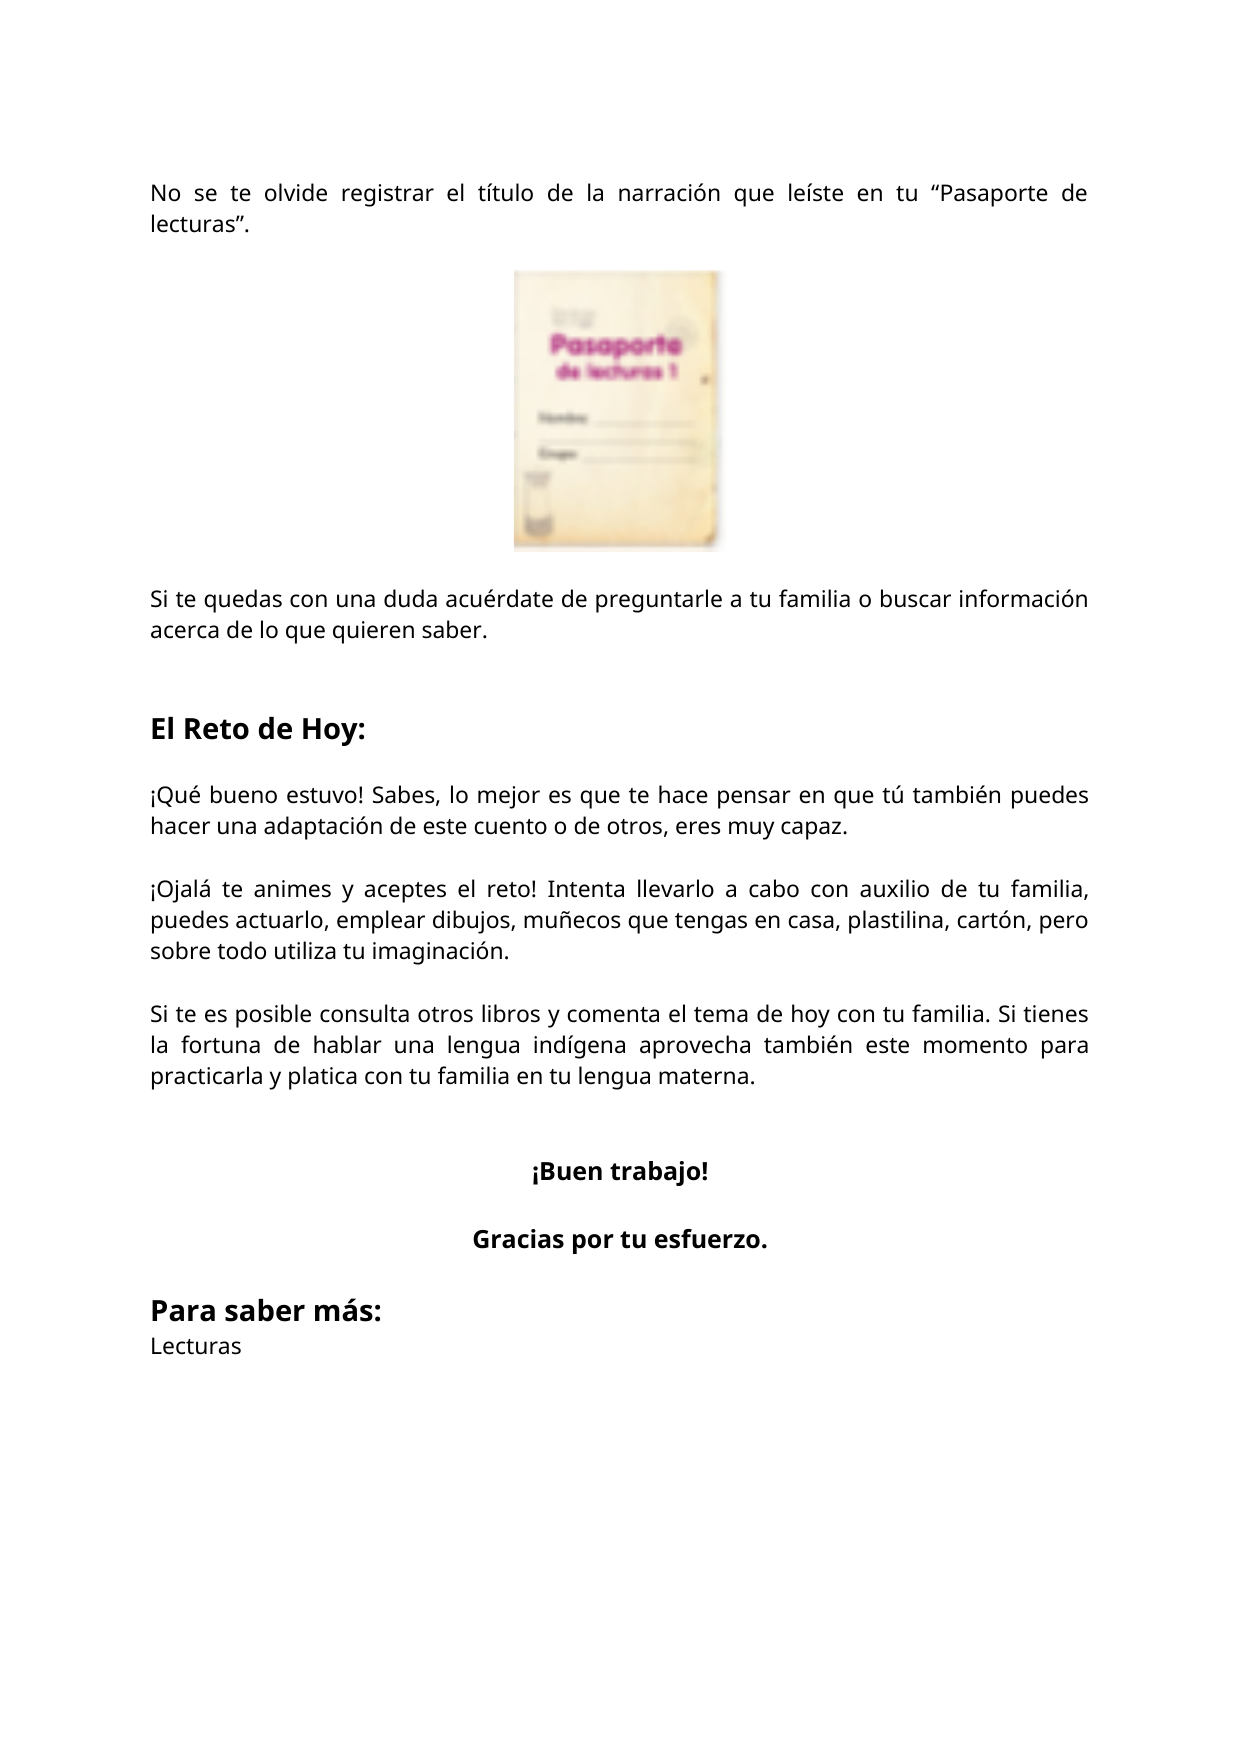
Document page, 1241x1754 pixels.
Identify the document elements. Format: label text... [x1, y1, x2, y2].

text ¡Qué bueno estuvo! Sabes, lo mejor es que te hace pensar en que tú también puedes hacer una adaptación de este cuento o de otros, eres muy capaz. [150, 779, 1090, 842]
text Lecturas [150, 1330, 1090, 1361]
text Para saber más: [150, 1290, 1090, 1330]
text Si te es posible consulta otros libros y comenta el tema de hoy con tu familia. Si tienes la fortuna de hablar una lengua indígena aprovecha también este momento para practicarla y platica con tu familia en tu lengua materna. [150, 998, 1090, 1092]
text ¡Buen trabajo! [150, 1154, 1090, 1188]
text Si te quedas con una duda acuérdate de preguntarle a tu familia o buscar información acerca de lo que quieren saber. [150, 583, 1090, 646]
picture [513, 270, 727, 552]
text ¡Ojalá te animes y aceptes el reto! Intenta llevarlo a cabo con auxilio de tu familia, puedes actuarlo, emplear dibujos, muñecos que tengas en casa, plastilina, cartón, pero sobre todo utiliza tu imaginación. [150, 873, 1090, 967]
text Gracias por tu esfuerzo. [150, 1222, 1090, 1256]
text No se te olvide registrar el título de la narración que leíste en tu “Pasaporte de lecturas”. [150, 177, 1090, 239]
text El Reto de Hoy: [150, 708, 1090, 748]
